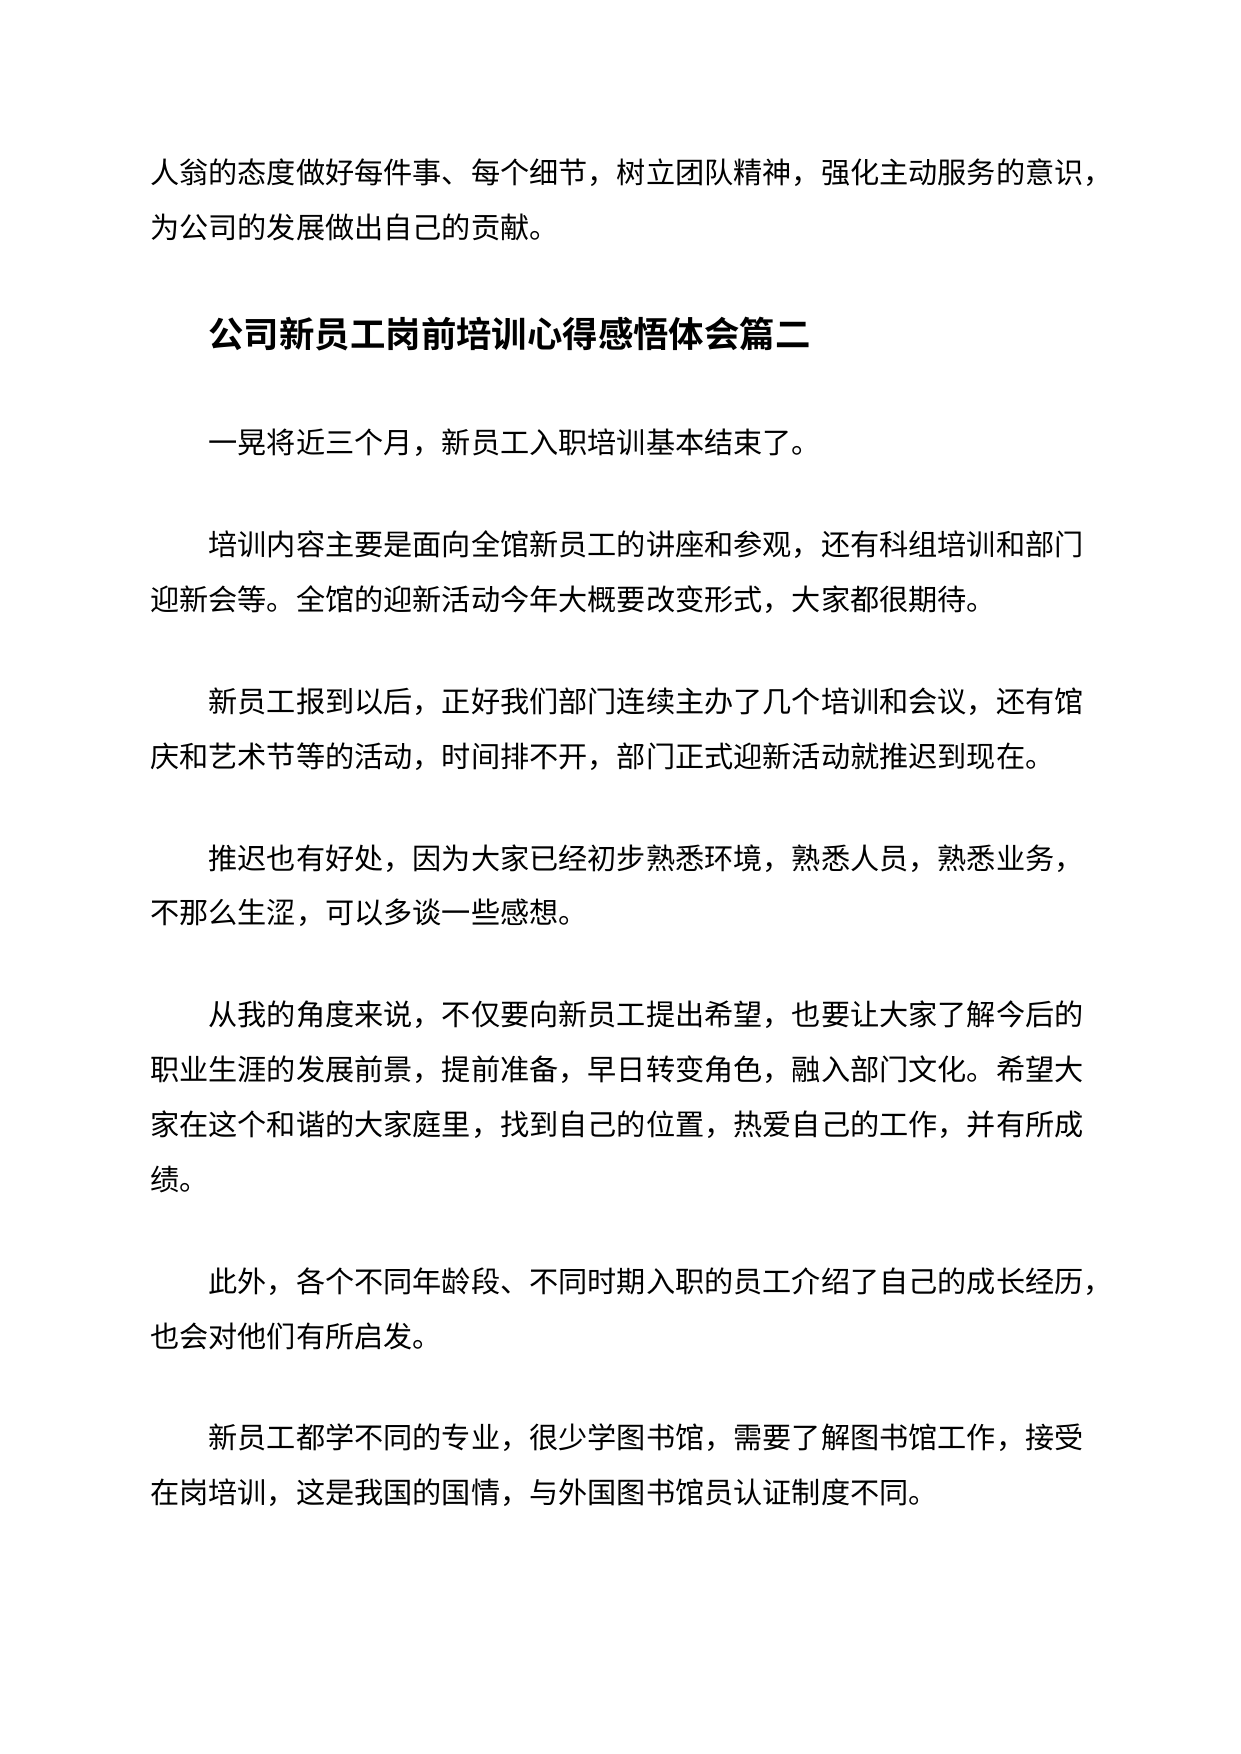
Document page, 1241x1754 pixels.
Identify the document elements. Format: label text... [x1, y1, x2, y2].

text 公司新员工岗前培训心得感悟体会篇二 [150, 307, 1090, 358]
text 推迟也有好处，因为大家已经初步熟悉环境，熟悉人员，熟悉业务，不那么生涩，可以多谈一些感想。 [150, 835, 1090, 932]
text 从我的角度来说，不仅要向新员工提出希望，也要让大家了解今后的职业生涯的发展前景，提前准备，早日转变角色，融入部门文化。希望大家在这个和谐的大家庭里，找到自己的位置，热爱自己的工作，并有所成绩。 [150, 992, 1090, 1199]
text 一晃将近三个月，新员工入职培训基本结束了。 [150, 420, 1090, 462]
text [150, 150, 1090, 247]
text 新员工报到以后，正好我们部门连续主办了几个培训和会议，还有馆庆和艺术节等的活动，时间排不开，部门正式迎新活动就推迟到现在。 [150, 678, 1090, 776]
text 培训内容主要是面向全馆新员工的讲座和参观，还有科组培训和部门迎新会等。全馆的迎新活动今年大概要改变形式，大家都很期待。 [150, 522, 1090, 619]
text 此外，各个不同年龄段、不同时期入职的员工介绍了自己的成长经历，也会对他们有所启发。 [150, 1258, 1090, 1356]
text 新员工都学不同的专业，很少学图书馆，需要了解图书馆工作，接受在岗培训，这是我国的国情，与外国图书馆员认证制度不同。 [150, 1415, 1090, 1512]
